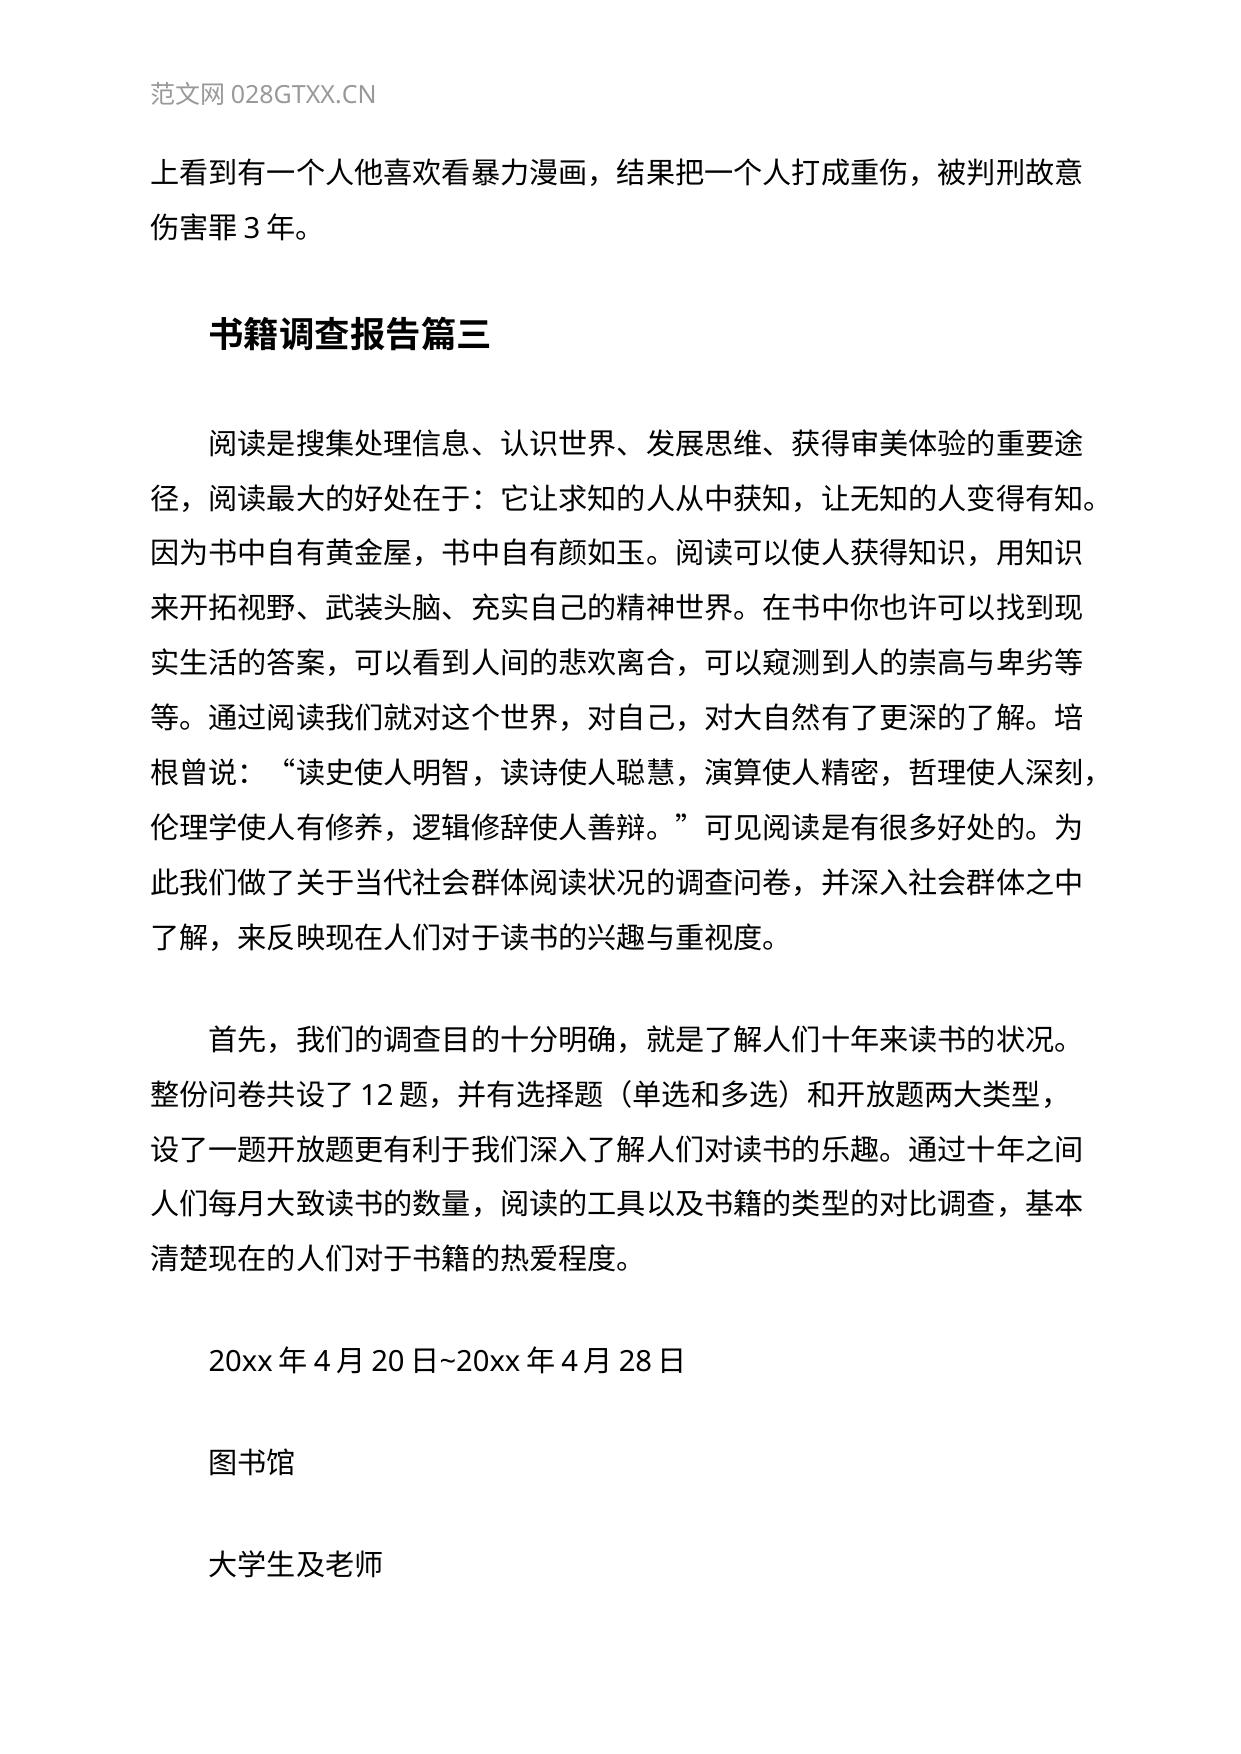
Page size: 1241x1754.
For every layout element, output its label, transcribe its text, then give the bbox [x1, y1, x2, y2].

text 阅读是搜集处理信息、认识世界、发展思维、获得审美体验的重要途径，阅读最大的好处在于：它让求知的人从中获知，让无知的人变得有知。因为书中自有黄金屋，书中自有颜如玉。阅读可以使人获得知识，用知识来开拓视野、武装头脑、充实自己的精神世界。在书中你也许可以找到现实生活的答案，可以看到人间的悲欢离合，可以窥测到人的崇高与卑劣等等。通过阅读我们就对这个世界，对自己，对大自然有了更深的了解。培根曾说：“读史使人明智，读诗使人聪慧，演算使人精密，哲理使人深刻，伦理学使人有修养，逻辑修辞使人善辩。”可见阅读是有很多好处的。为此我们做了关于当代社会群体阅读状况的调查问卷，并深入社会群体之中了解，来反映现在人们对于读书的兴趣与重视度。 [150, 420, 1090, 957]
text 大学生及老师 [150, 1541, 1090, 1584]
text 20xx年4月20日~20xx年4月28日 [150, 1338, 1090, 1380]
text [150, 150, 1090, 247]
text 书籍调查报告篇三 [150, 307, 1090, 358]
text 图书馆 [150, 1439, 1090, 1482]
text 首先，我们的调查目的十分明确，就是了解人们十年来读书的状况。整份问卷共设了12题，并有选择题（单选和多选）和开放题两大类型，设了一题开放题更有利于我们深入了解人们对读书的乐趣。通过十年之间人们每月大致读书的数量，阅读的工具以及书籍的类型的对比调查，基本清楚现在的人们对于书籍的热爱程度。 [150, 1016, 1090, 1278]
